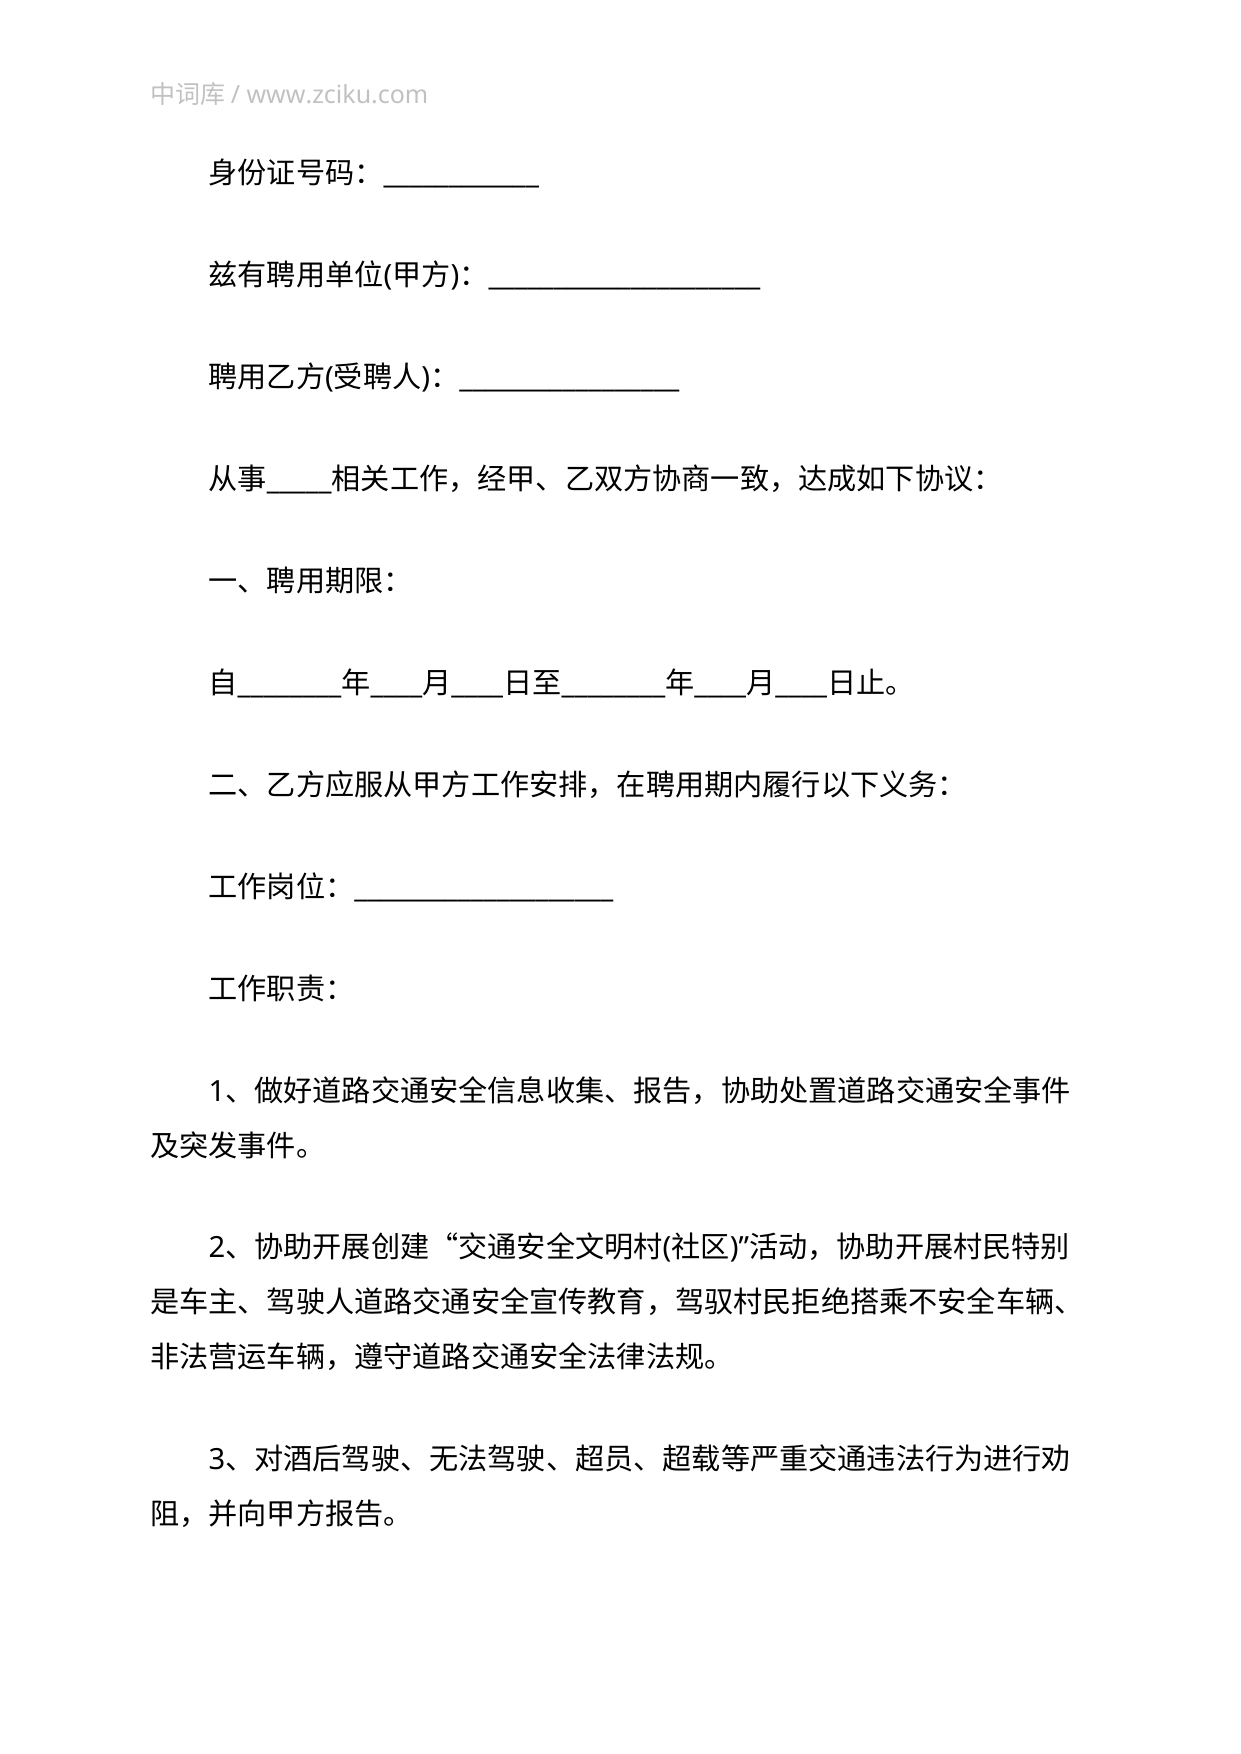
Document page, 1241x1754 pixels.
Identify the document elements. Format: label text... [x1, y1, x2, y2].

text 聘用乙方(受聘人)：_________________ [150, 354, 1090, 396]
text 3、对酒后驾驶、无法驾驶、超员、超载等严重交通违法行为进行劝阻，并向甲方报告。 [150, 1436, 1090, 1533]
text 工作职责： [150, 965, 1090, 1008]
text 兹有聘用单位(甲方)：_____________________ [150, 252, 1090, 294]
text 工作岗位：____________________ [150, 863, 1090, 906]
text 1、做好道路交通安全信息收集、报告，协助处置道路交通安全事件及突发事件。 [150, 1067, 1090, 1164]
text 自________年____月____日至________年____月____日止。 [150, 660, 1090, 702]
text 一、聘用期限： [150, 558, 1090, 600]
text 从事_____相关工作，经甲、乙双方协商一致，达成如下协议： [150, 456, 1090, 498]
text 二、乙方应服从甲方工作安排，在聘用期内履行以下义务： [150, 762, 1090, 804]
text 2、协助开展创建“交通安全文明村(社区)”活动，协助开展村民特别是车主、驾驶人道路交通安全宣传教育，驾驭村民拒绝搭乘不安全车辆、非法营运车辆，遵守道路交通安全法律法规。 [150, 1224, 1090, 1376]
text 身份证号码：____________ [150, 150, 1090, 192]
